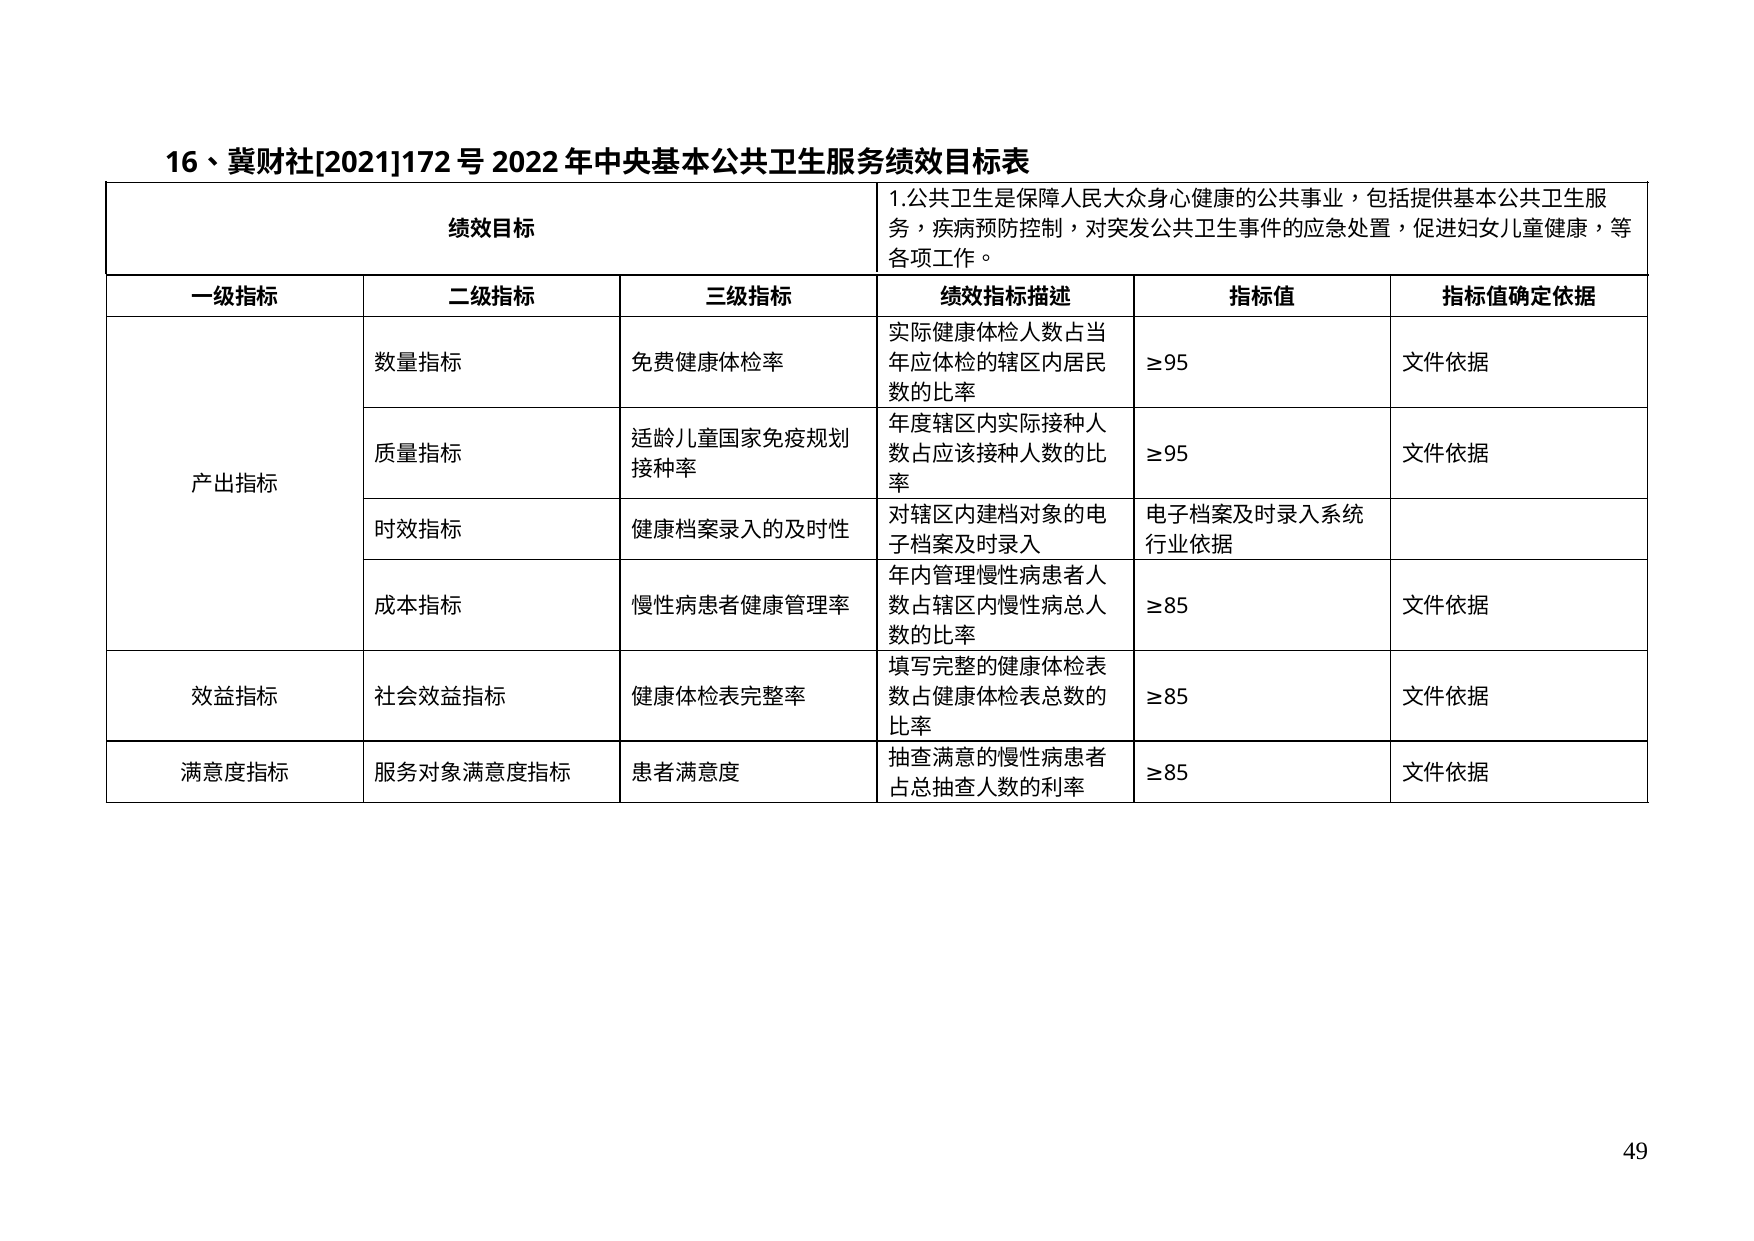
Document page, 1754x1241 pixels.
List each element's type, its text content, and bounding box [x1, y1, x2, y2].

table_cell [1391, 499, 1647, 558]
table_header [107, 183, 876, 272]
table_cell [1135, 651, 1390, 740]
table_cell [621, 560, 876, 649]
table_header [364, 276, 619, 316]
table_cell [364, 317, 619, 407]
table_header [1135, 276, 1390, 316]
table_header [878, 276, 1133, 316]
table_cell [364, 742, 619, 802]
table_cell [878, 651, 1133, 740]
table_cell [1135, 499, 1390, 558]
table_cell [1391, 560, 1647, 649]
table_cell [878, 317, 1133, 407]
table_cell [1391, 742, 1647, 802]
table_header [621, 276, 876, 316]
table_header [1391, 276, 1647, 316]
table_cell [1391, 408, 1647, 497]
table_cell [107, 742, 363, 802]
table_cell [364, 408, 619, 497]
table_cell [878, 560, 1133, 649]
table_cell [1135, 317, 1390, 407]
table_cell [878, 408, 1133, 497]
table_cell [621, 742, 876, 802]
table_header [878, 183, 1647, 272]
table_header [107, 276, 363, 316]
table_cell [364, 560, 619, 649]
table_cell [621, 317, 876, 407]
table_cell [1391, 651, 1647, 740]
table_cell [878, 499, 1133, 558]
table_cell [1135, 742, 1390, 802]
text 16、冀财社[2021]172号2022年中央基本公共卫生服务绩效目标表 [106, 142, 1648, 181]
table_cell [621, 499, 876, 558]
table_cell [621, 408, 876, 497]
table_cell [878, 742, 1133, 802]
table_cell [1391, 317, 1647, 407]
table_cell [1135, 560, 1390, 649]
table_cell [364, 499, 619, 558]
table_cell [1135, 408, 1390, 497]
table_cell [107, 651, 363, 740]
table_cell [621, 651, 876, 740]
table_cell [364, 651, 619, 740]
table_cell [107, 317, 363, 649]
